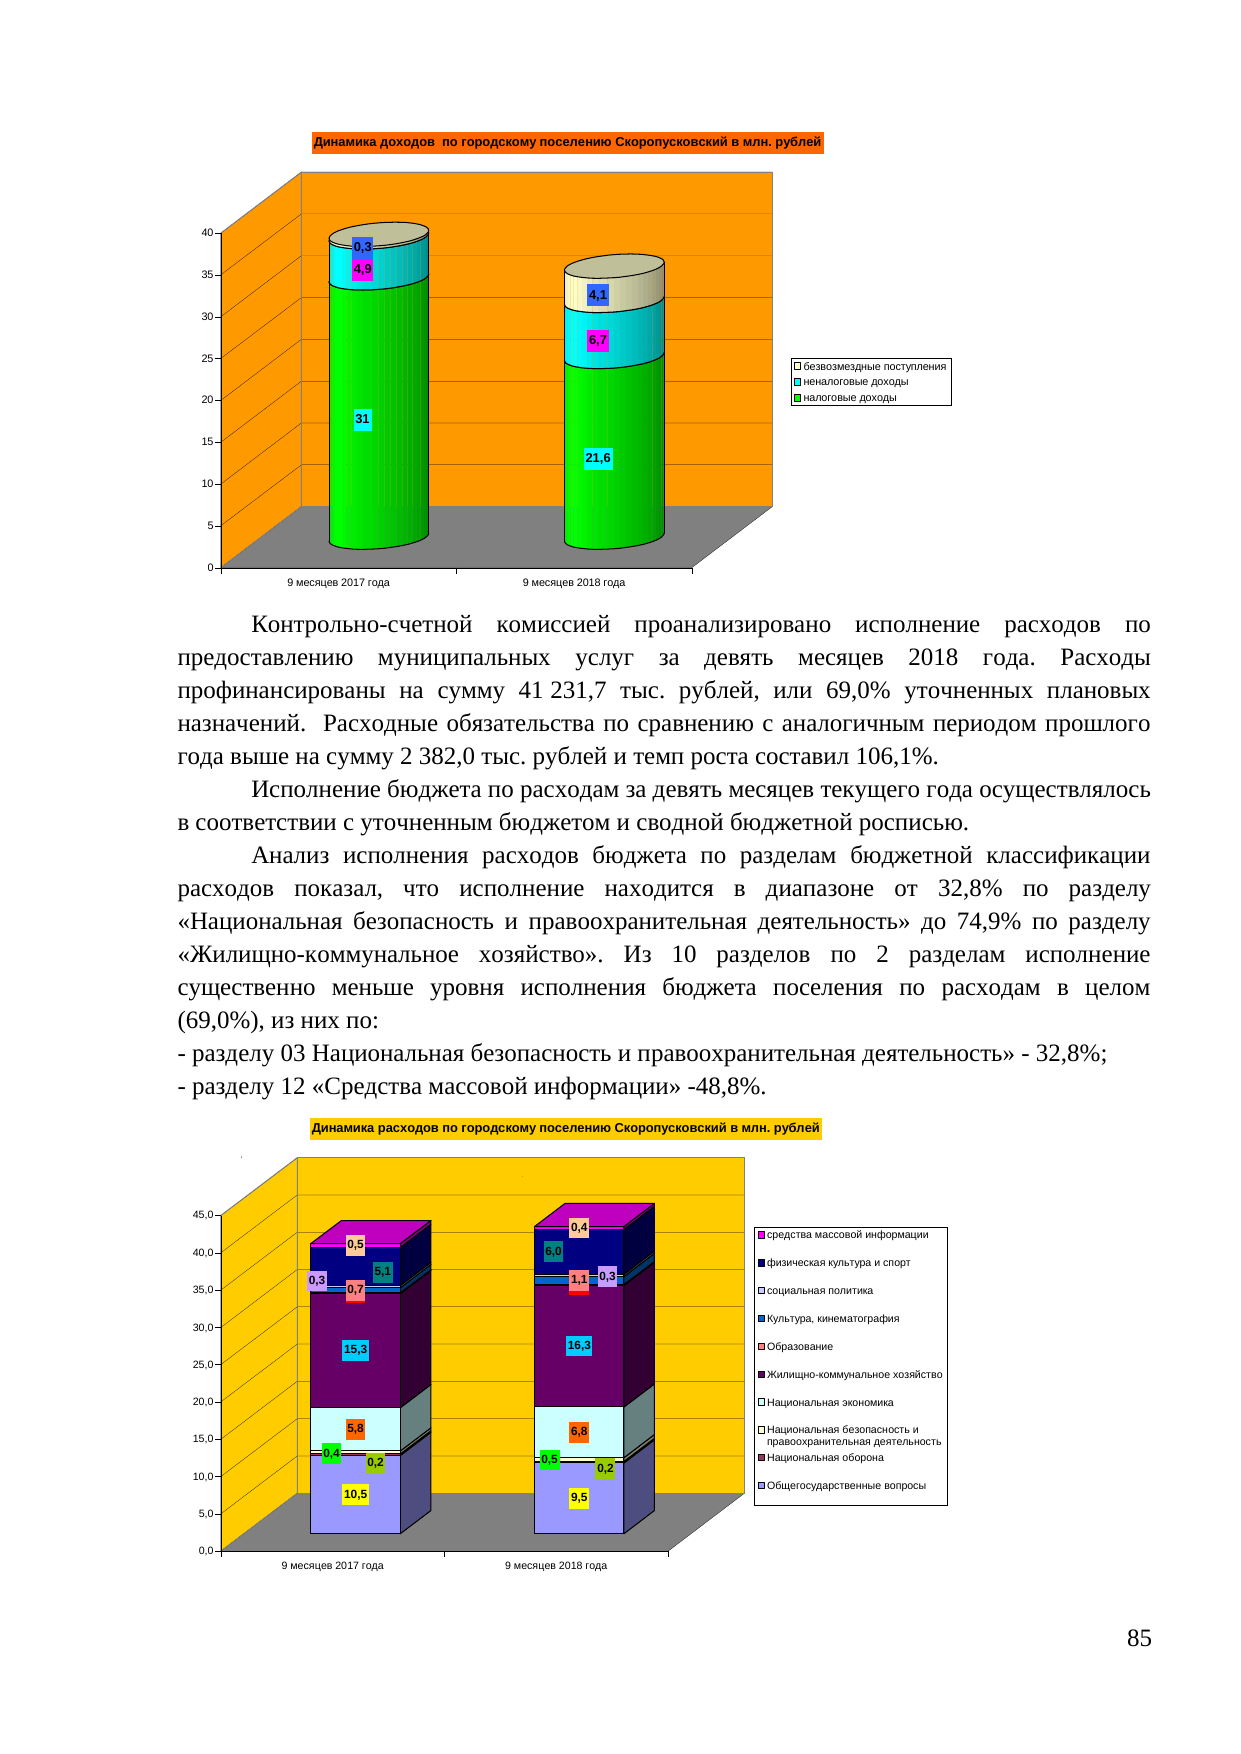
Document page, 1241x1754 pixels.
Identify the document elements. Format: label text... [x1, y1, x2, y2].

text - разделу 12 «Средства массовой информации» -48,8%. [177, 1071, 1152, 1100]
text Анализ исполнения расходов бюджета по разделам бюджетной классификации расходов показал, что исполнение находится в диапазоне от 32,8% по разделу «Национальная безопасность и правоохранительная деятельность» до 74,9% по разделу «Жилищно-коммунальное хозяйство». Из 10 разделов по 2 разделам исполнение существенно меньше уровня исполнения бюджета поселения по расходам в целом (69,0%), из них по: [177, 840, 1152, 1034]
text Исполнение бюджета по расходам за девять месяцев текущего года осуществлялось в соответствии с уточненным бюджетом и сводной бюджетной росписью. [177, 774, 1152, 836]
text Контрольно-счетной комиссией проанализировано исполнение расходов по предоставлению муниципальных услуг за девять месяцев 2018 года. Расходы профинансированы на сумму 41 231,7 тыс. рублей, или 69,0% уточненных плановых назначений. Расходные обязательства по сравнению с аналогичным периодом прошлого года выше на сумму 2 382,0 тыс. рублей и темп роста составил 106,1%. [177, 609, 1152, 769]
text - разделу 03 Национальная безопасность и правоохранительная деятельность» - 32,8%; [177, 1038, 1152, 1067]
